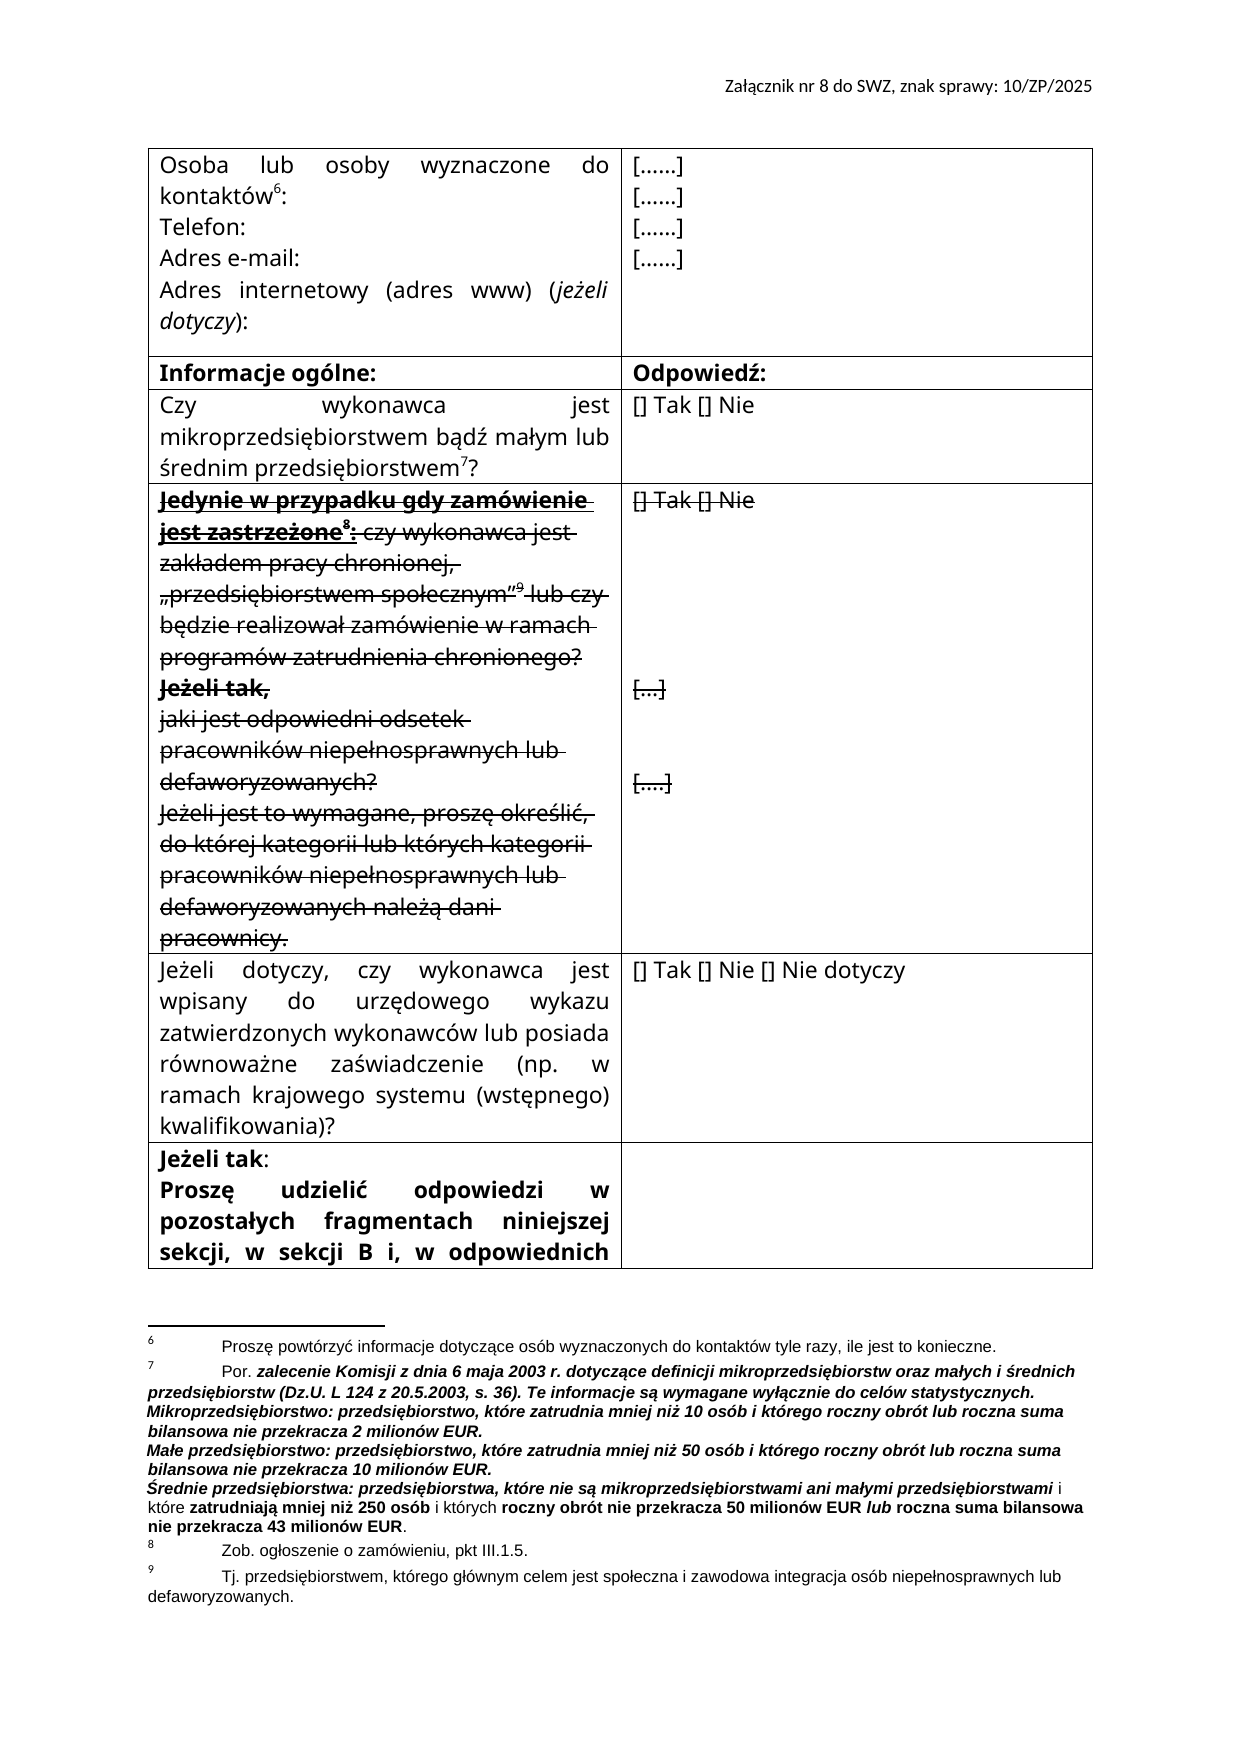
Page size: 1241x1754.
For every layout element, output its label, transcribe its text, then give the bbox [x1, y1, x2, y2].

table_cell Odpowiedź: [622, 357, 1092, 388]
table_cell [……] [……] [……] [……] [622, 149, 1092, 356]
table_cell Czy wykonawca jest mikroprzedsiębiorstwem bądź małym lub średnim przedsiębiorstwem? [149, 390, 621, 483]
table_cell Osoba lub osoby wyznaczone do kontaktów: Telefon: Adres e-mail: Adres internetowy (adres www) (jeżeli dotyczy): [149, 149, 621, 356]
table_cell [] Tak [] Nie [] Nie dotyczy [622, 954, 1092, 1142]
table_cell [] Tak [] Nie [622, 390, 1092, 483]
table_cell Informacje ogólne: [149, 357, 621, 388]
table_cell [622, 1143, 1092, 1268]
table_cell [] Tak [] Nie […] [….] [622, 484, 1092, 953]
table_cell Jedynie w przypadku gdy zamówienie jest zastrzeżone: czy wykonawca jest zakładem pracy chronionej, „przedsiębiorstwem społecznym” lub czy będzie realizował zamówienie w ramach programów zatrudnienia chronionego? Jeżeli tak, jaki jest odpowiedni odsetek pracowników niepełnosprawnych lub defaworyzowanych? Jeżeli jest to wymagane, proszę określić, do której kategorii lub których kategorii pracowników niepełnosprawnych lub defaworyzowanych należą dani pracownicy. [149, 484, 621, 953]
table_cell Jeżeli dotyczy, czy wykonawca jest wpisany do urzędowego wykazu zatwierdzonych wykonawców lub posiada równoważne zaświadczenie (np. w ramach krajowego systemu (wstępnego) kwalifikowania)? [149, 954, 621, 1142]
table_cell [149, 1143, 621, 1268]
